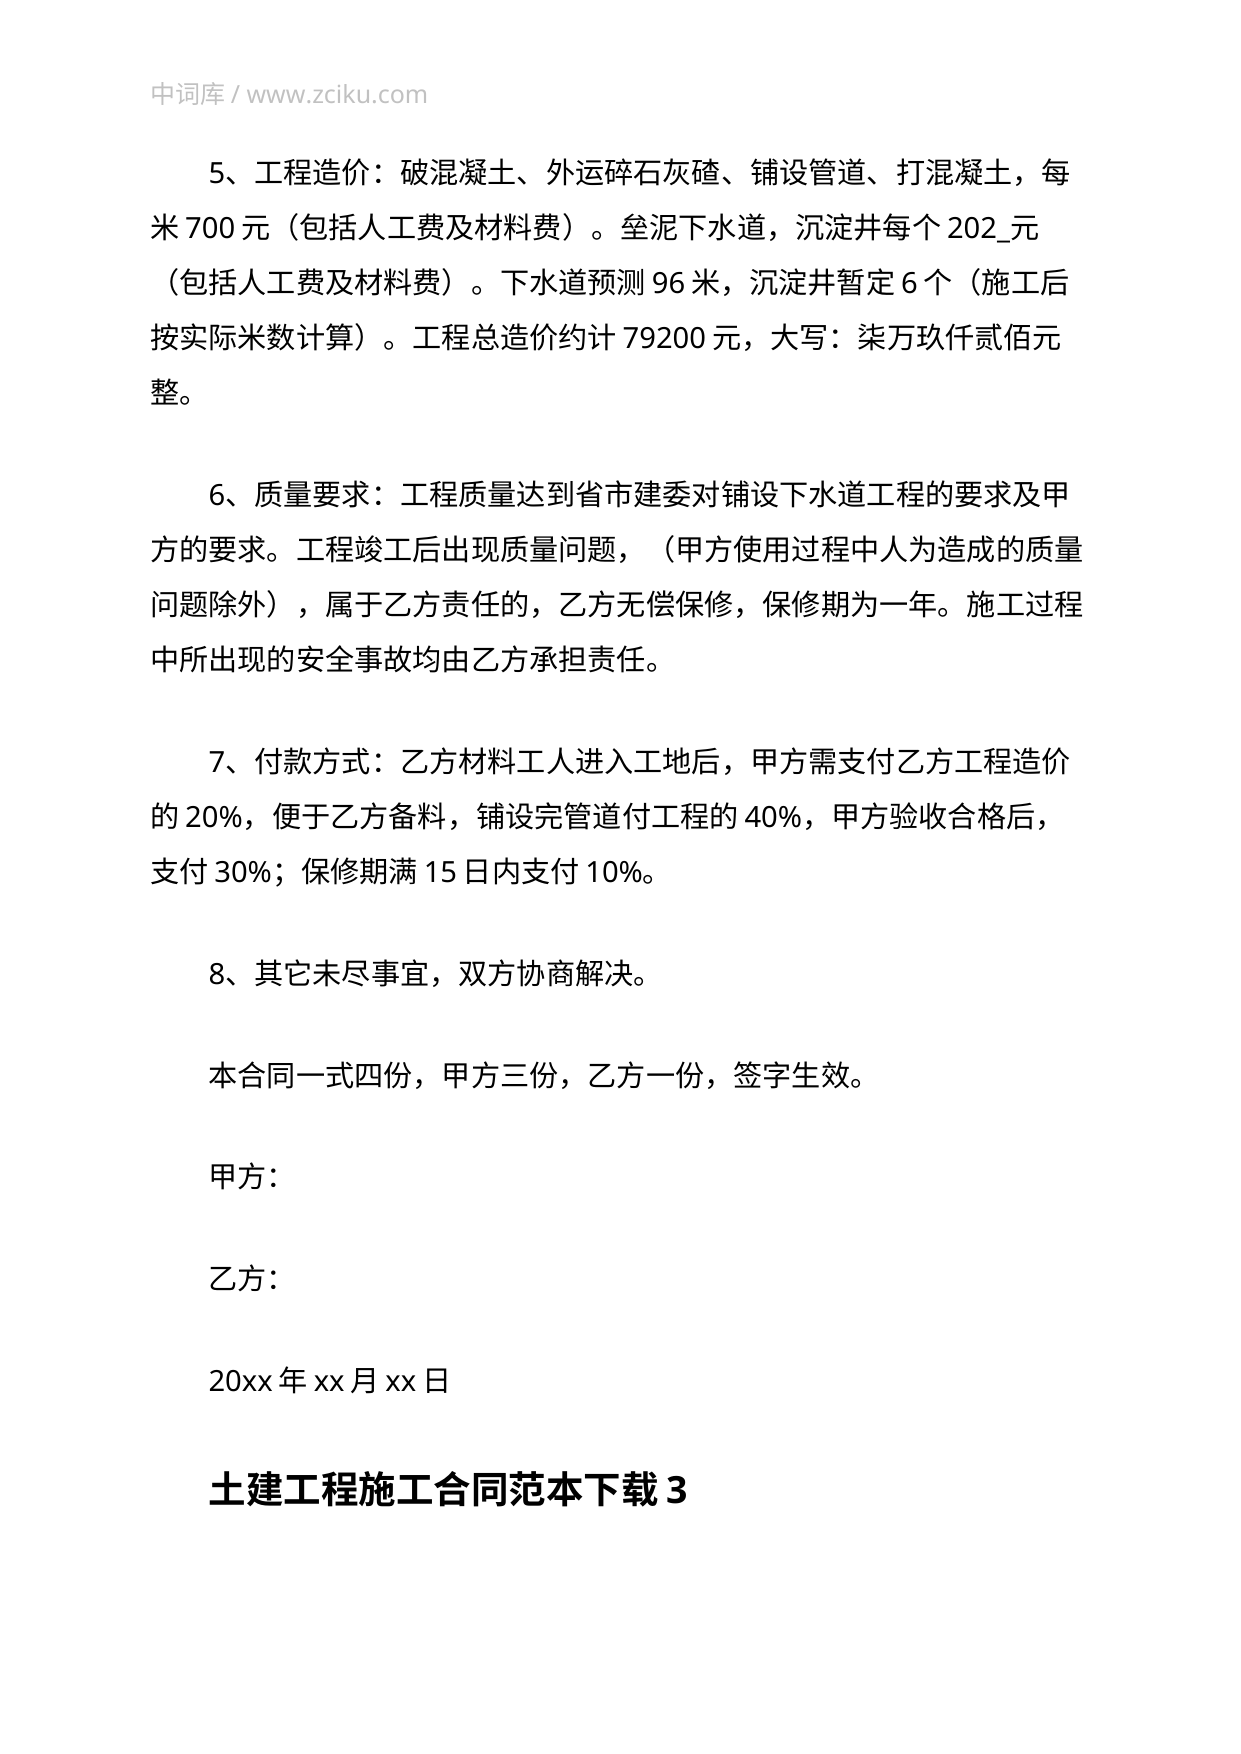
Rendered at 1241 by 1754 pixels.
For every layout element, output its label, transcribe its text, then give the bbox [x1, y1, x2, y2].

text 6、质量要求：工程质量达到省市建委对铺设下水道工程的要求及甲方的要求。工程竣工后出现质量问题，（甲方使用过程中人为造成的质量问题除外），属于乙方责任的，乙方无偿保修，保修期为一年。施工过程中所出现的安全事故均由乙方承担责任。 [150, 472, 1090, 679]
text 7、付款方式：乙方材料工人进入工地后，甲方需支付乙方工程造价的20%，便于乙方备料，铺设完管道付工程的40%，甲方验收合格后，支付30%；保修期满15日内支付10%。 [150, 738, 1090, 891]
text 5、工程造价：破混凝土、外运碎石灰碴、铺设管道、打混凝土，每米700元（包括人工费及材料费）。垒泥下水道，沉淀井每个202_元（包括人工费及材料费）。下水道预测96米，沉淀井暂定6个（施工后按实际米数计算）。工程总造价约计79200元，大写：柒万玖仟贰佰元整。 [150, 150, 1090, 412]
text 20xx年xx月xx日 [150, 1358, 1090, 1400]
text 乙方： [150, 1256, 1090, 1298]
text 本合同一式四份，甲方三份，乙方一份，签字生效。 [150, 1052, 1090, 1094]
text 土建工程施工合同范本下载3 [150, 1459, 1090, 1514]
text 甲方： [150, 1154, 1090, 1196]
text 8、其它未尽事宜，双方协商解决。 [150, 950, 1090, 993]
